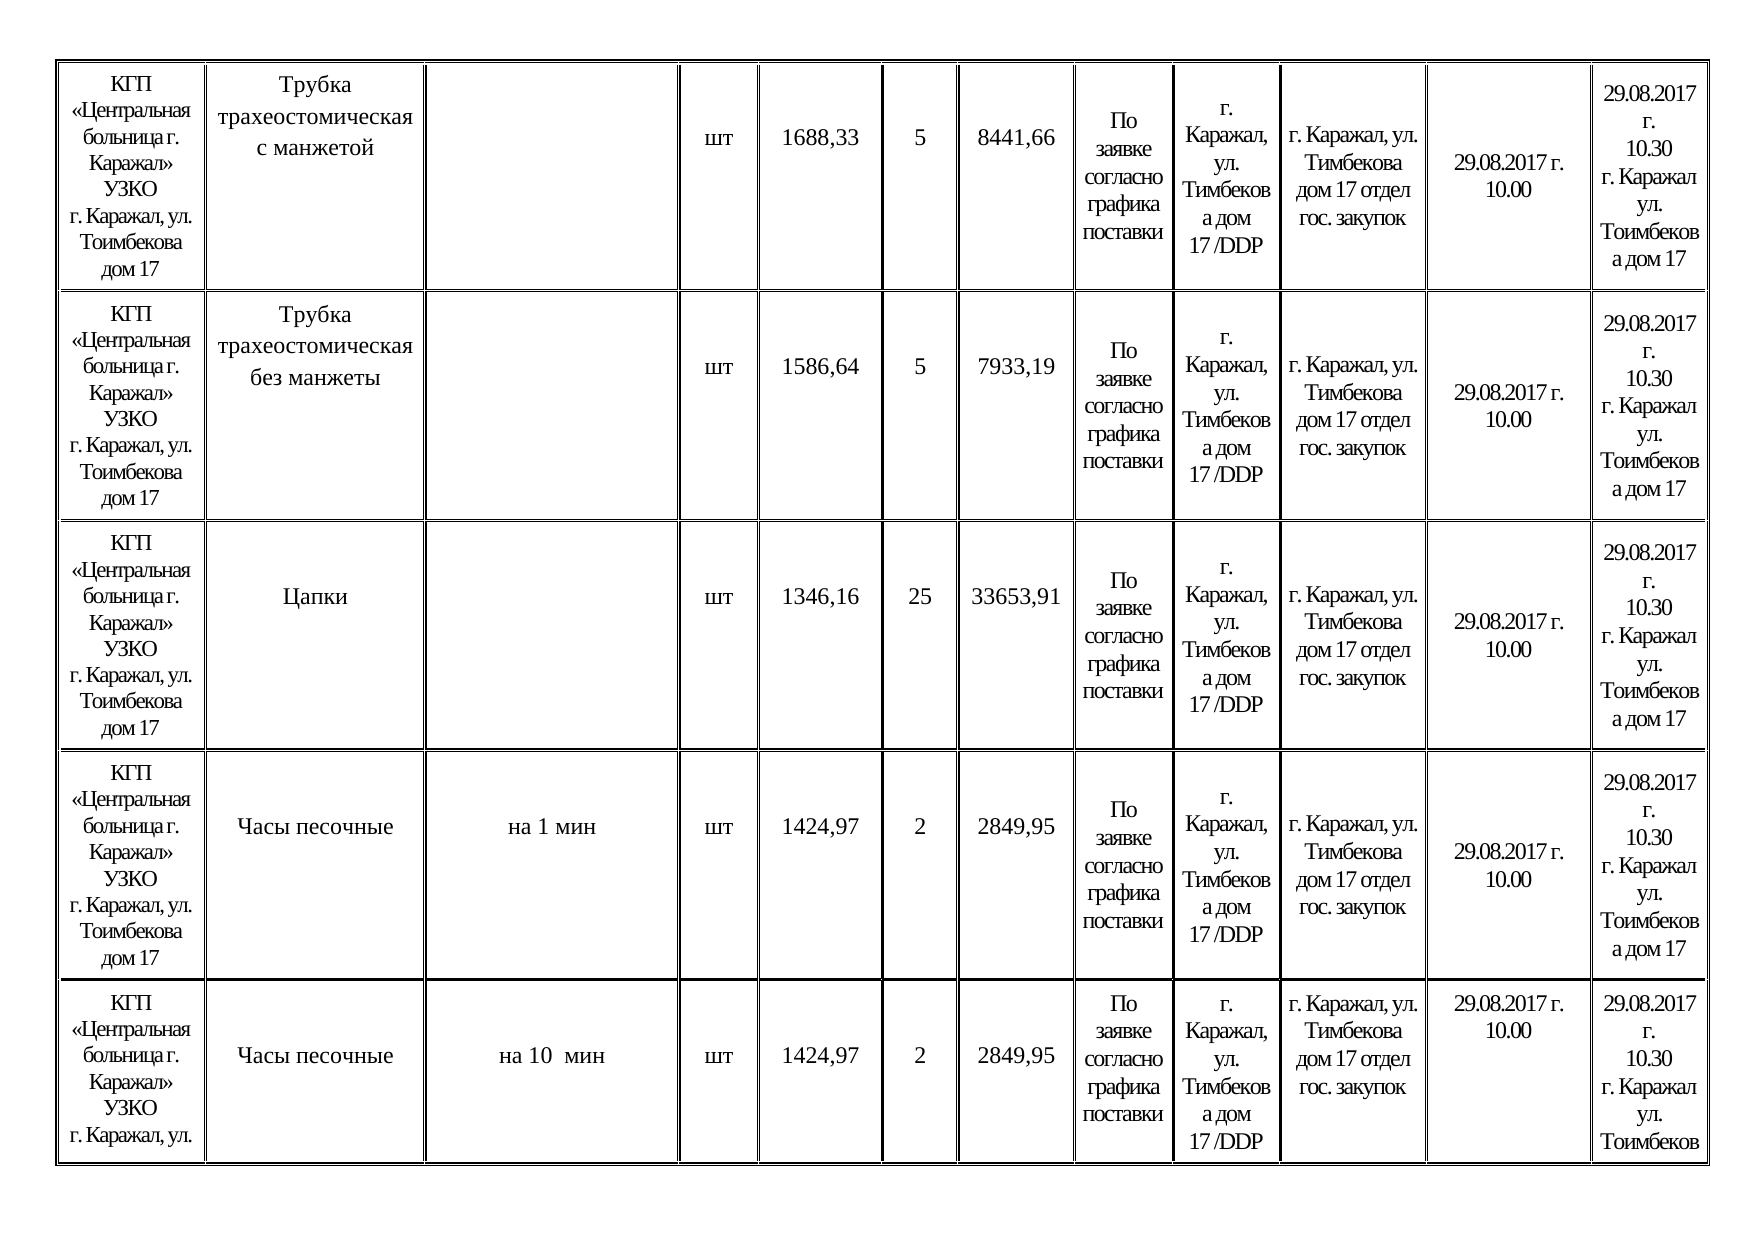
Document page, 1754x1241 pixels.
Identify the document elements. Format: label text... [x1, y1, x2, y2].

table_cell 29.08.2017 г. 10.00 [1428, 752, 1590, 978]
table_cell 5 [884, 292, 956, 518]
table_cell По заявке согласно графика поставки [1076, 292, 1172, 518]
table_cell г. Каражал, ул. Тимбекова дом 17 отдел гос. закупок [1282, 292, 1425, 518]
table_cell на 10 мин [425, 978, 679, 1162]
table_cell шт [679, 981, 758, 1162]
table_cell шт [679, 63, 758, 289]
table_cell 29.08.2017 г. 10.00 [1428, 522, 1590, 748]
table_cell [1280, 63, 1427, 289]
table_cell г. Каражал, ул. Тимбекова дом 17 отдел гос. закупок [1282, 752, 1425, 978]
table_cell Трубка трахеостомическая с манжетой [206, 61, 425, 289]
table_cell 29.08.2017 г. 10.30 г. Каражал ул. Тоимбекова дом 17 [1593, 519, 1707, 748]
table_cell 1688,33 [759, 61, 882, 289]
table_cell По заявке согласно графика поставки [1076, 522, 1172, 748]
table_cell 1586,64 [760, 292, 881, 518]
table_cell г. Каражал, ул. Тимбекова дом 17 отдел гос. закупок [1282, 522, 1425, 748]
table_cell По заявке согласно графика поставки [1076, 752, 1172, 978]
table_cell г. Каражал, ул. Тимбекова дом 17 /DDP [1175, 522, 1279, 748]
table_cell 29.08.2017 г. 10.00 [1427, 981, 1591, 1162]
table_cell 29.08.2017 г. 10.00 [1428, 292, 1590, 518]
table_cell шт [681, 522, 757, 748]
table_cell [1173, 981, 1280, 1162]
table_cell 1424,97 [760, 752, 881, 978]
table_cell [57, 978, 206, 1162]
table_cell 29.08.2017 г. 10.30 г. Каражал ул. Тоимбекова дом 17 [1593, 748, 1707, 978]
table_cell Трубка трахеостомическая без манжеты [207, 292, 423, 518]
table_cell КГП «Центральная больница г. Каражал» УЗКО г. Каражал, ул. Тоимбекова дом 17 [59, 748, 204, 978]
table_cell шт [681, 752, 757, 978]
table_cell Цапки [207, 522, 423, 748]
table_cell 2 [882, 978, 958, 1162]
table_cell Часы песочные [206, 978, 425, 1162]
table_cell [425, 61, 679, 289]
table_cell КГП «Центральная больница г. Каражал» УЗКО г. Каражал, ул. Тоимбекова дом 17 [57, 289, 206, 518]
table_cell 1346,16 [760, 522, 881, 748]
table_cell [1280, 981, 1427, 1162]
table_cell 5 [882, 61, 958, 289]
table_cell 29.08.2017 г. 10.30 г. Каражал ул. Тоимбекова дом 17 [1591, 289, 1708, 518]
table_cell шт [681, 292, 757, 518]
table_cell г. Каражал, ул. Тимбекова дом 17 /DDP [1175, 292, 1279, 518]
table_cell Часы песочные [207, 752, 423, 978]
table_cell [1075, 981, 1173, 1162]
table_cell 33653,91 [960, 522, 1073, 748]
table_cell [427, 292, 677, 518]
table_cell КГП «Центральная больница г. Каражал» УЗКО г. Каражал, ул. Тоимбекова дом 17 [59, 519, 204, 748]
table_cell 2849,95 [960, 752, 1073, 978]
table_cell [1173, 61, 1280, 289]
table_cell 25 [884, 522, 956, 748]
table_cell 1424,97 [759, 981, 882, 1162]
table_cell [1075, 61, 1173, 289]
table_cell г. Каражал, ул. Тимбекова дом 17 /DDP [1175, 752, 1279, 978]
table_cell [427, 522, 677, 748]
table_cell 8441,66 [958, 63, 1074, 289]
table_cell 2 [884, 752, 956, 978]
table_cell 29.08.2017 г. 10.00 [1427, 63, 1591, 289]
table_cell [59, 63, 206, 289]
table_cell на 1 мин [427, 752, 677, 978]
table_cell 2849,95 [958, 981, 1074, 1162]
table_cell 7933,19 [960, 292, 1073, 518]
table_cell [1591, 978, 1708, 1162]
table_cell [1591, 63, 1707, 289]
